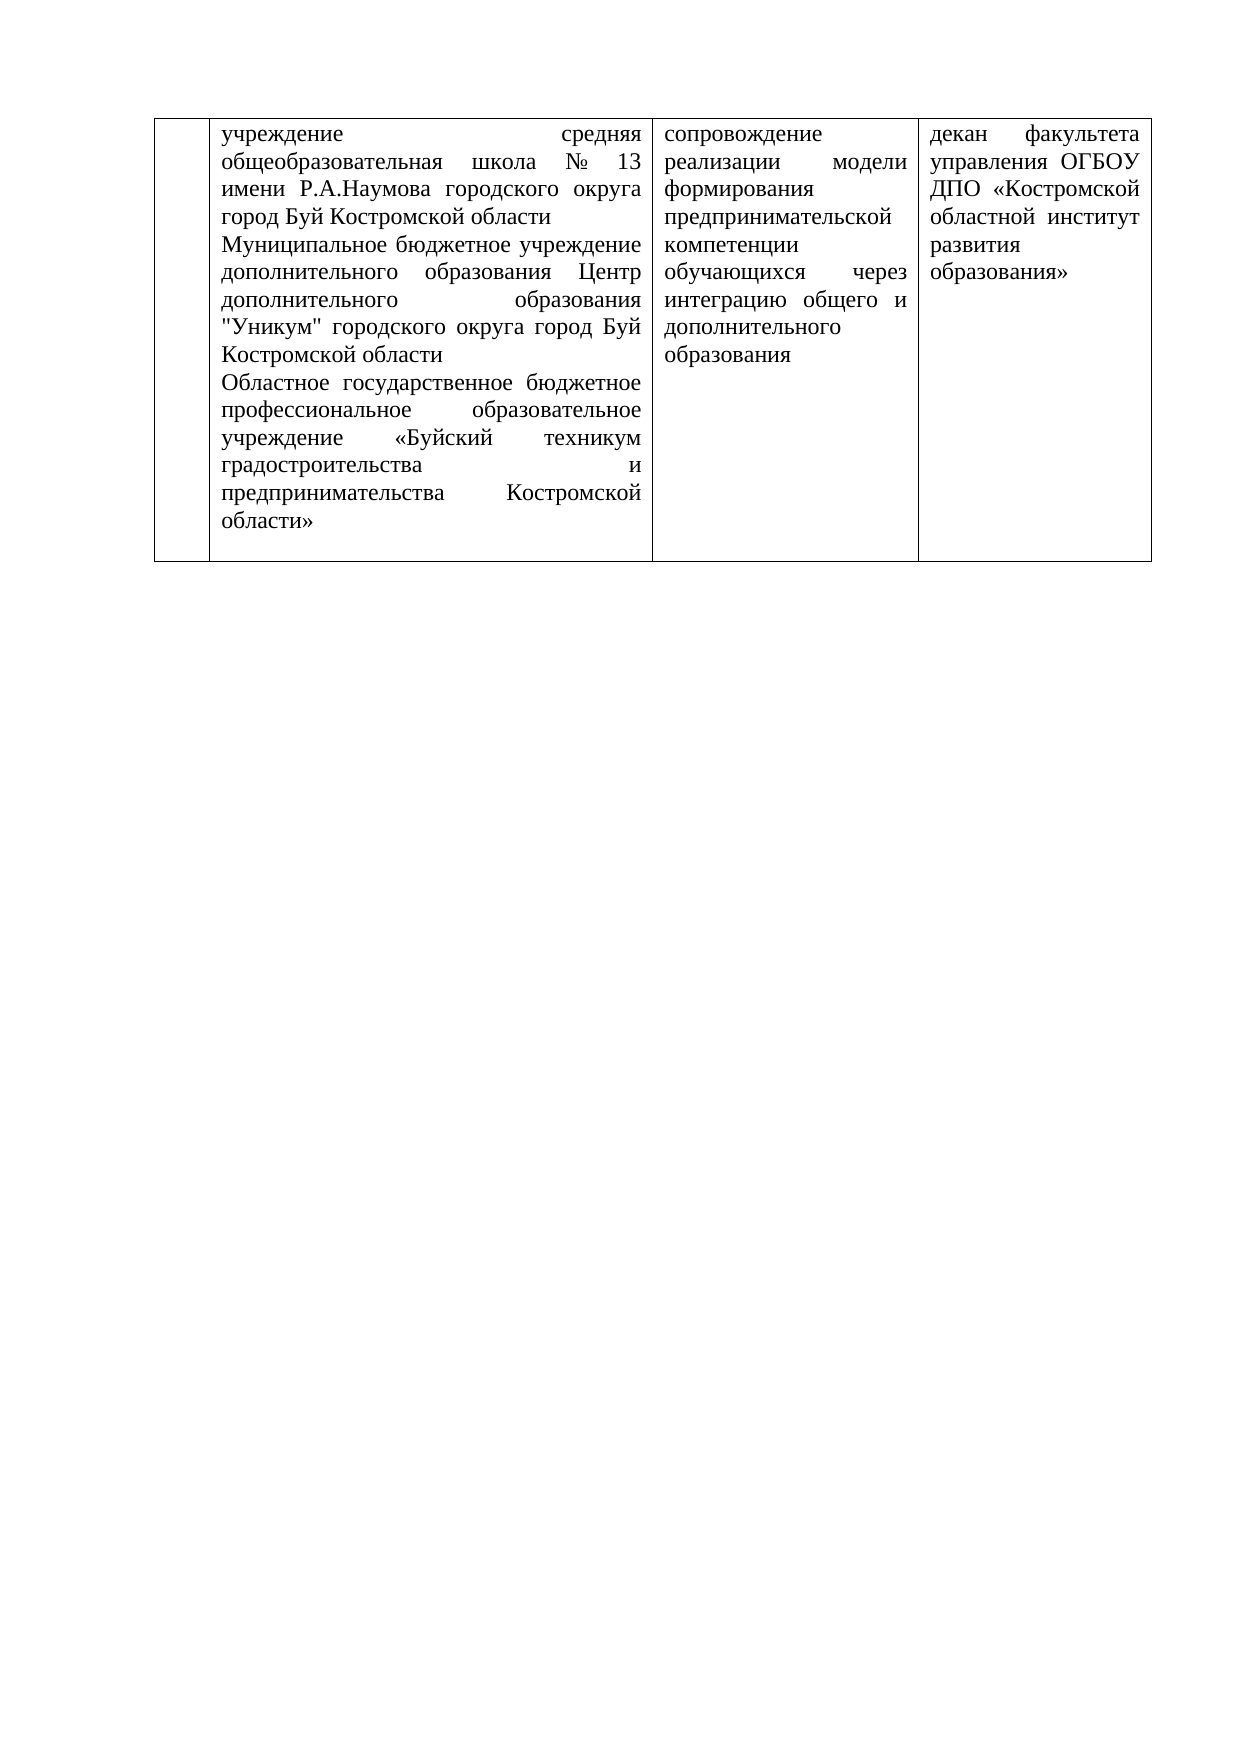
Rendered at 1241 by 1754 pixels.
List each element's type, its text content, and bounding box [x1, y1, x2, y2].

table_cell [653, 119, 918, 561]
table_cell 4 [155, 119, 209, 561]
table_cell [210, 119, 652, 561]
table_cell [919, 119, 1151, 561]
